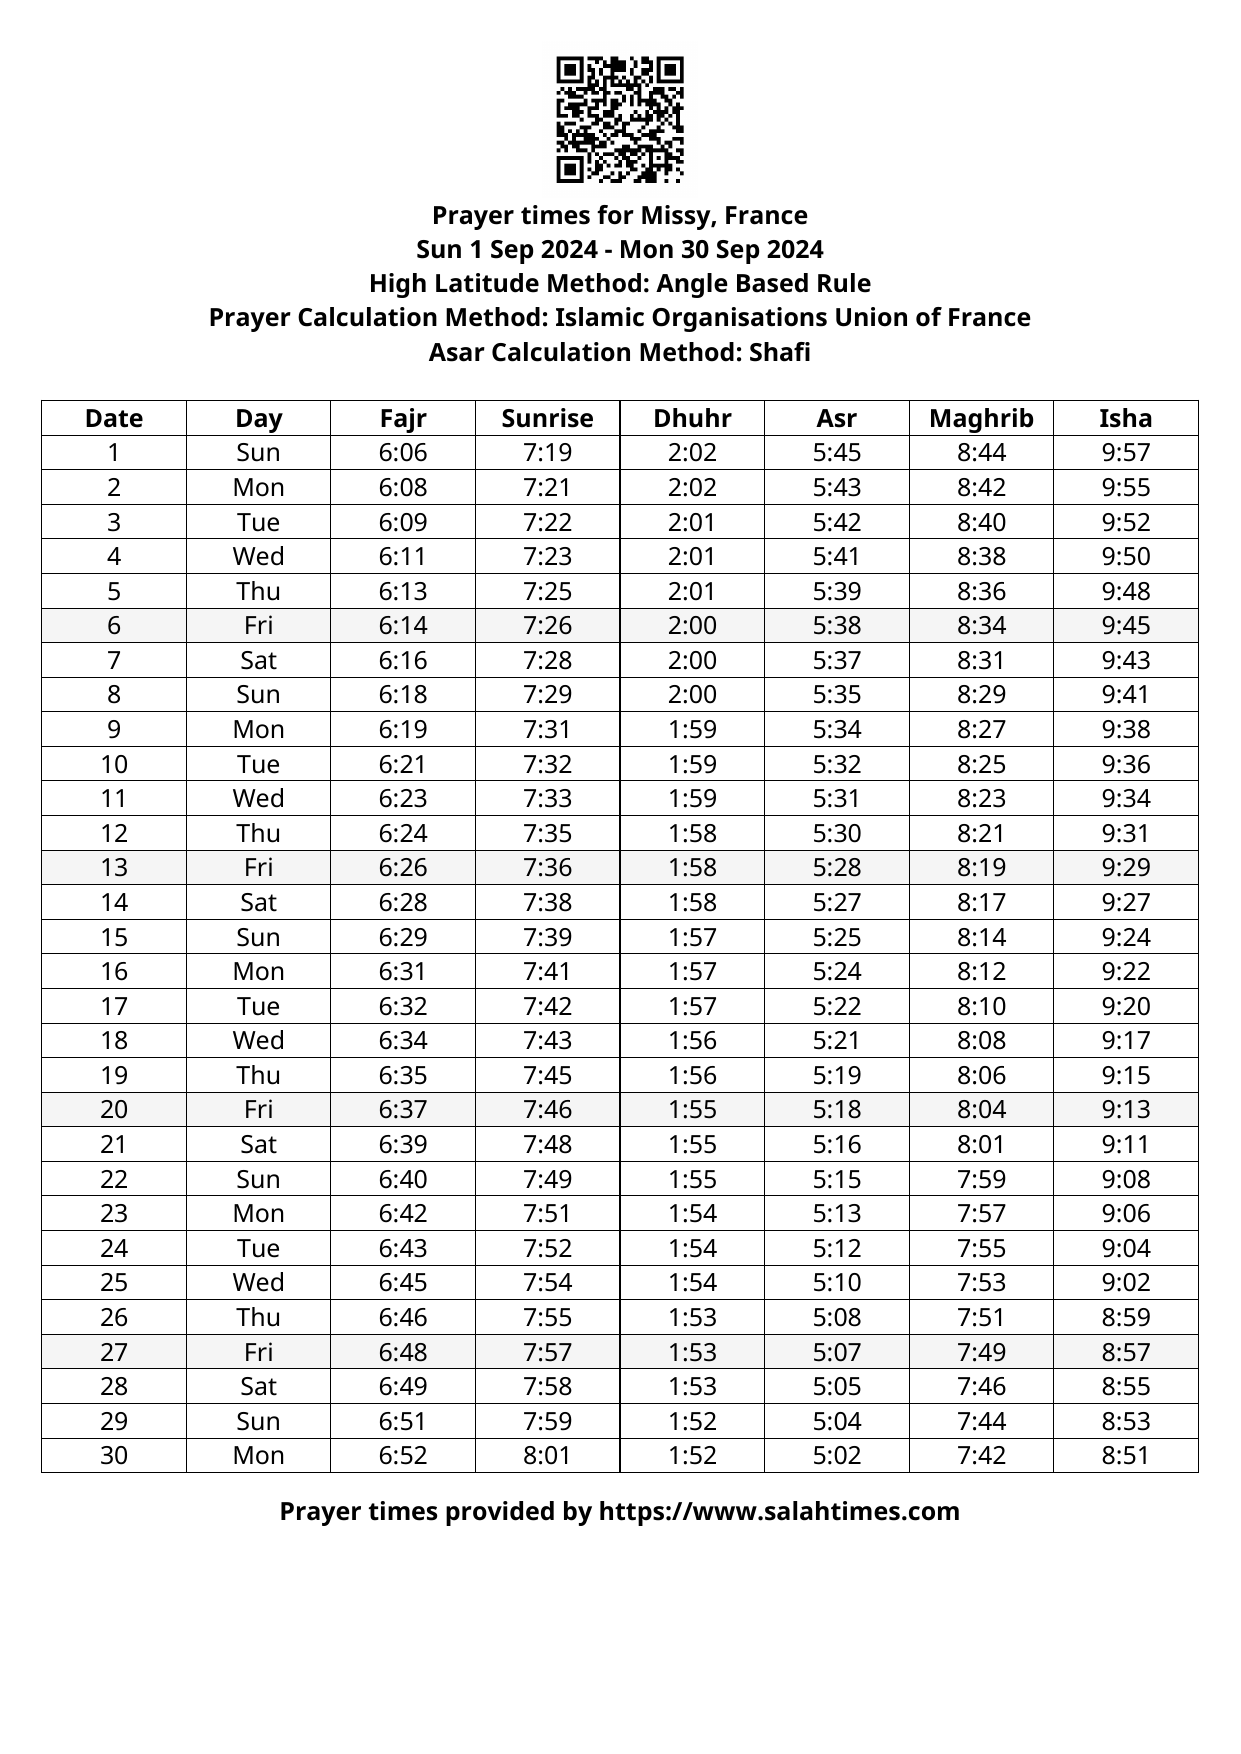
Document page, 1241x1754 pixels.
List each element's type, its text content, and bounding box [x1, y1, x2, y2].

table_cell 6:43 [331, 1231, 475, 1264]
table_cell 5:28 [765, 851, 909, 884]
picture [542, 41, 699, 198]
table_cell 7:22 [476, 505, 619, 538]
table_cell 1:58 [621, 816, 764, 849]
table_cell 2:01 [621, 539, 764, 573]
table_cell 9:17 [1054, 1024, 1198, 1057]
table_cell 1:59 [621, 712, 764, 746]
table_cell 5:34 [765, 712, 909, 746]
text High Latitude Method: Angle Based Rule [42, 266, 1198, 300]
table_cell 26 [42, 1300, 186, 1334]
table_cell 6:19 [331, 712, 475, 746]
table_cell 7:33 [476, 781, 619, 815]
table_cell Fri [187, 1093, 330, 1126]
table_cell 6:40 [331, 1162, 475, 1195]
table_cell 7:38 [476, 885, 619, 919]
table_cell 1:55 [621, 1093, 764, 1126]
table_cell 1:54 [621, 1231, 764, 1264]
table_cell 6:42 [331, 1196, 475, 1230]
table_cell 1:53 [621, 1369, 764, 1403]
table_cell 5:25 [765, 920, 909, 953]
table_cell 7:55 [910, 1231, 1053, 1264]
table_cell 7:59 [476, 1404, 619, 1437]
table_cell 2:00 [621, 678, 764, 711]
table_cell 8:12 [910, 954, 1053, 988]
table_header Dhuhr [621, 401, 764, 434]
table_cell 6:18 [331, 678, 475, 711]
table_cell 8:53 [1054, 1404, 1198, 1437]
table_cell 5 [42, 574, 186, 607]
table_cell 7:59 [910, 1162, 1053, 1195]
table_cell 27 [42, 1335, 186, 1368]
table_cell 5:43 [765, 470, 909, 504]
table_cell Fri [187, 851, 330, 884]
table_cell 6:21 [331, 747, 475, 780]
table_cell 5:24 [765, 954, 909, 988]
table_cell 7 [42, 643, 186, 677]
table_cell 8:21 [910, 816, 1053, 849]
table_cell 8:29 [910, 678, 1053, 711]
table_cell 8:06 [910, 1058, 1053, 1092]
table_cell 7:44 [910, 1404, 1053, 1437]
table_cell 1:55 [621, 1127, 764, 1161]
table_cell 7:31 [476, 712, 619, 746]
table_cell Mon [187, 1439, 330, 1472]
table_cell 7:39 [476, 920, 619, 953]
table_cell 11 [42, 781, 186, 815]
table_cell 7:51 [910, 1300, 1053, 1334]
text Prayer times for Missy, France [42, 198, 1198, 232]
table_cell 9:48 [1054, 574, 1198, 607]
table_cell 7:49 [910, 1335, 1053, 1368]
table_cell 1:58 [621, 851, 764, 884]
table_cell Wed [187, 781, 330, 815]
table_cell 9:38 [1054, 712, 1198, 746]
table_cell 6:39 [331, 1127, 475, 1161]
table_cell Tue [187, 505, 330, 538]
table_cell 7:25 [476, 574, 619, 607]
table_cell 5:32 [765, 747, 909, 780]
table_cell 1 [42, 436, 186, 469]
table_cell 9:52 [1054, 505, 1198, 538]
table_cell 1:57 [621, 954, 764, 988]
table_cell 5:07 [765, 1335, 909, 1368]
table_cell 1:57 [621, 920, 764, 953]
table_cell 1:57 [621, 989, 764, 1022]
table_cell Sat [187, 643, 330, 677]
table_cell 5:02 [765, 1439, 909, 1472]
table_cell 8:14 [910, 920, 1053, 953]
table_cell 7:51 [476, 1196, 619, 1230]
table_cell Sat [187, 1127, 330, 1161]
table_cell 7:42 [476, 989, 619, 1022]
table_cell 1:56 [621, 1024, 764, 1057]
text Prayer times provided by https://www.salahtimes.com [42, 1494, 1198, 1528]
table_cell 7:57 [910, 1196, 1053, 1230]
table_cell Mon [187, 954, 330, 988]
table_cell 7:52 [476, 1231, 619, 1264]
table_header Day [187, 401, 330, 434]
table_cell Sun [187, 920, 330, 953]
table_cell 9:27 [1054, 885, 1198, 919]
table_cell 19 [42, 1058, 186, 1092]
table_cell 6:46 [331, 1300, 475, 1334]
table_cell 6:29 [331, 920, 475, 953]
table_cell 8:01 [476, 1439, 619, 1472]
table_cell 6:06 [331, 436, 475, 469]
table_cell 5:22 [765, 989, 909, 1022]
table_cell 8:57 [1054, 1335, 1198, 1368]
table_cell 24 [42, 1231, 186, 1264]
table_cell 9:36 [1054, 747, 1198, 780]
table_cell 14 [42, 885, 186, 919]
table_cell 18 [42, 1024, 186, 1057]
table_cell 6:51 [331, 1404, 475, 1437]
table_cell Sun [187, 1404, 330, 1437]
table_cell Wed [187, 539, 330, 573]
table_cell 5:18 [765, 1093, 909, 1126]
table_cell 6 [42, 609, 186, 642]
table_cell 7:49 [476, 1162, 619, 1195]
table_cell Mon [187, 1196, 330, 1230]
table_cell 6:11 [331, 539, 475, 573]
table_cell 8:25 [910, 747, 1053, 780]
table_cell 6:52 [331, 1439, 475, 1472]
table_cell 7:55 [476, 1300, 619, 1334]
table_cell 5:45 [765, 436, 909, 469]
table_cell 6:28 [331, 885, 475, 919]
table_cell 6:45 [331, 1266, 475, 1299]
table_cell 1:58 [621, 885, 764, 919]
table_cell 2 [42, 470, 186, 504]
table_cell 23 [42, 1196, 186, 1230]
table_cell Wed [187, 1024, 330, 1057]
table_cell Sat [187, 885, 330, 919]
table_cell 6:32 [331, 989, 475, 1022]
table_cell Tue [187, 1231, 330, 1264]
table_cell 7:58 [476, 1369, 619, 1403]
table_cell 16 [42, 954, 186, 988]
table_header Date [42, 401, 186, 434]
table_cell 15 [42, 920, 186, 953]
table_cell 8:36 [910, 574, 1053, 607]
table_cell 7:43 [476, 1024, 619, 1057]
table_cell 6:37 [331, 1093, 475, 1126]
table_cell 1:59 [621, 747, 764, 780]
table_cell Sat [187, 1369, 330, 1403]
table_cell 2:02 [621, 470, 764, 504]
table_cell 7:46 [476, 1093, 619, 1126]
table_cell 9:20 [1054, 989, 1198, 1022]
table_cell 8:23 [910, 781, 1053, 815]
table_cell 7:23 [476, 539, 619, 573]
table_cell 8:55 [1054, 1369, 1198, 1403]
text Sun 1 Sep 2024 - Mon 30 Sep 2024 [42, 232, 1198, 266]
table_cell 9:13 [1054, 1093, 1198, 1126]
table_cell 9:57 [1054, 436, 1198, 469]
table_cell 9:24 [1054, 920, 1198, 953]
table_header Asr [765, 401, 909, 434]
table_cell Fri [187, 609, 330, 642]
table_cell 5:05 [765, 1369, 909, 1403]
table_cell 9:08 [1054, 1162, 1198, 1195]
table_cell 6:13 [331, 574, 475, 607]
table_cell 9:41 [1054, 678, 1198, 711]
table_cell Tue [187, 747, 330, 780]
table_cell 8:04 [910, 1093, 1053, 1126]
table_cell 6:23 [331, 781, 475, 815]
table_cell 2:00 [621, 643, 764, 677]
table_header Fajr [331, 401, 475, 434]
table_cell 9:34 [1054, 781, 1198, 815]
table_cell Mon [187, 470, 330, 504]
table_cell 8:59 [1054, 1300, 1198, 1334]
table_header Sunrise [476, 401, 619, 434]
table_cell 6:09 [331, 505, 475, 538]
table_cell Sun [187, 436, 330, 469]
table_cell 6:16 [331, 643, 475, 677]
table_cell 8:38 [910, 539, 1053, 573]
table_cell 6:49 [331, 1369, 475, 1403]
table_cell 22 [42, 1162, 186, 1195]
table_cell 20 [42, 1093, 186, 1126]
table_cell 5:16 [765, 1127, 909, 1161]
table_cell 5:21 [765, 1024, 909, 1057]
table_cell 1:53 [621, 1335, 764, 1368]
table_cell 7:45 [476, 1058, 619, 1092]
table_cell 7:57 [476, 1335, 619, 1368]
table_cell 5:08 [765, 1300, 909, 1334]
table_cell 5:35 [765, 678, 909, 711]
table_cell 1:52 [621, 1404, 764, 1437]
table_cell Thu [187, 816, 330, 849]
table_cell 5:10 [765, 1266, 909, 1299]
table_cell 8:42 [910, 470, 1053, 504]
text Prayer Calculation Method: Islamic Organisations Union of France [42, 300, 1198, 334]
table_cell 6:08 [331, 470, 475, 504]
table_cell 8:51 [1054, 1439, 1198, 1472]
table_cell 7:36 [476, 851, 619, 884]
table_cell 9:50 [1054, 539, 1198, 573]
table_cell 12 [42, 816, 186, 849]
table_cell Fri [187, 1335, 330, 1368]
table_cell 5:37 [765, 643, 909, 677]
table_cell 7:42 [910, 1439, 1053, 1472]
text Asar Calculation Method: Shafi [42, 334, 1198, 368]
table_cell 7:53 [910, 1266, 1053, 1299]
table_cell 9:02 [1054, 1266, 1198, 1299]
table_cell 8 [42, 678, 186, 711]
table_cell 5:15 [765, 1162, 909, 1195]
table_cell 2:01 [621, 574, 764, 607]
table_cell 2:01 [621, 505, 764, 538]
table_cell 4 [42, 539, 186, 573]
table_cell 5:13 [765, 1196, 909, 1230]
table_cell 8:08 [910, 1024, 1053, 1057]
table_cell 1:54 [621, 1196, 764, 1230]
table_cell 17 [42, 989, 186, 1022]
table_cell 5:39 [765, 574, 909, 607]
table_cell 7:26 [476, 609, 619, 642]
table_cell 9:55 [1054, 470, 1198, 504]
table_cell 7:35 [476, 816, 619, 849]
table_cell 5:41 [765, 539, 909, 573]
table_header Isha [1054, 401, 1198, 434]
table_cell 7:19 [476, 436, 619, 469]
table_cell 5:27 [765, 885, 909, 919]
table_cell 6:14 [331, 609, 475, 642]
table_cell 7:21 [476, 470, 619, 504]
table_cell 10 [42, 747, 186, 780]
table_cell 9:04 [1054, 1231, 1198, 1264]
table_header Maghrib [910, 401, 1053, 434]
table_cell Wed [187, 1266, 330, 1299]
table_cell 9 [42, 712, 186, 746]
table_cell Tue [187, 989, 330, 1022]
table_cell 1:56 [621, 1058, 764, 1092]
table_cell 7:48 [476, 1127, 619, 1161]
table_cell 1:55 [621, 1162, 764, 1195]
table_cell Thu [187, 574, 330, 607]
table_cell 13 [42, 851, 186, 884]
table_cell 5:12 [765, 1231, 909, 1264]
table_cell 9:29 [1054, 851, 1198, 884]
table_cell 6:34 [331, 1024, 475, 1057]
table_cell 8:44 [910, 436, 1053, 469]
table_cell 2:02 [621, 436, 764, 469]
table_cell 8:17 [910, 885, 1053, 919]
table_cell 5:04 [765, 1404, 909, 1437]
table_cell 8:31 [910, 643, 1053, 677]
table_cell 6:31 [331, 954, 475, 988]
table_cell 5:19 [765, 1058, 909, 1092]
table_cell 8:27 [910, 712, 1053, 746]
table_cell 8:01 [910, 1127, 1053, 1161]
table_cell Thu [187, 1058, 330, 1092]
table_cell 5:42 [765, 505, 909, 538]
table_cell 3 [42, 505, 186, 538]
table_cell 7:28 [476, 643, 619, 677]
table_cell 21 [42, 1127, 186, 1161]
table_cell 1:59 [621, 781, 764, 815]
table_cell Sun [187, 1162, 330, 1195]
table_cell 9:11 [1054, 1127, 1198, 1161]
table_cell 6:48 [331, 1335, 475, 1368]
table_cell 9:45 [1054, 609, 1198, 642]
table_cell 8:40 [910, 505, 1053, 538]
table_cell Sun [187, 678, 330, 711]
table_cell 28 [42, 1369, 186, 1403]
table_cell 9:06 [1054, 1196, 1198, 1230]
table_cell 6:26 [331, 851, 475, 884]
table_cell 9:22 [1054, 954, 1198, 988]
table_cell 5:38 [765, 609, 909, 642]
table_cell 9:31 [1054, 816, 1198, 849]
table_cell 25 [42, 1266, 186, 1299]
table_cell 9:43 [1054, 643, 1198, 677]
table_cell 1:53 [621, 1300, 764, 1334]
table_cell 5:30 [765, 816, 909, 849]
table_cell 1:52 [621, 1439, 764, 1472]
table_cell 9:15 [1054, 1058, 1198, 1092]
table_cell 29 [42, 1404, 186, 1437]
table_cell 7:54 [476, 1266, 619, 1299]
table_cell 7:41 [476, 954, 619, 988]
table_cell 1:54 [621, 1266, 764, 1299]
table_cell 7:29 [476, 678, 619, 711]
table_cell 6:35 [331, 1058, 475, 1092]
table_cell 8:19 [910, 851, 1053, 884]
table_cell Mon [187, 712, 330, 746]
table_cell 2:00 [621, 609, 764, 642]
table_cell 6:24 [331, 816, 475, 849]
table_cell Thu [187, 1300, 330, 1334]
table_cell 7:46 [910, 1369, 1053, 1403]
table_cell 8:34 [910, 609, 1053, 642]
table_cell 7:32 [476, 747, 619, 780]
table_cell 30 [42, 1439, 186, 1472]
table_cell 5:31 [765, 781, 909, 815]
table_cell 8:10 [910, 989, 1053, 1022]
